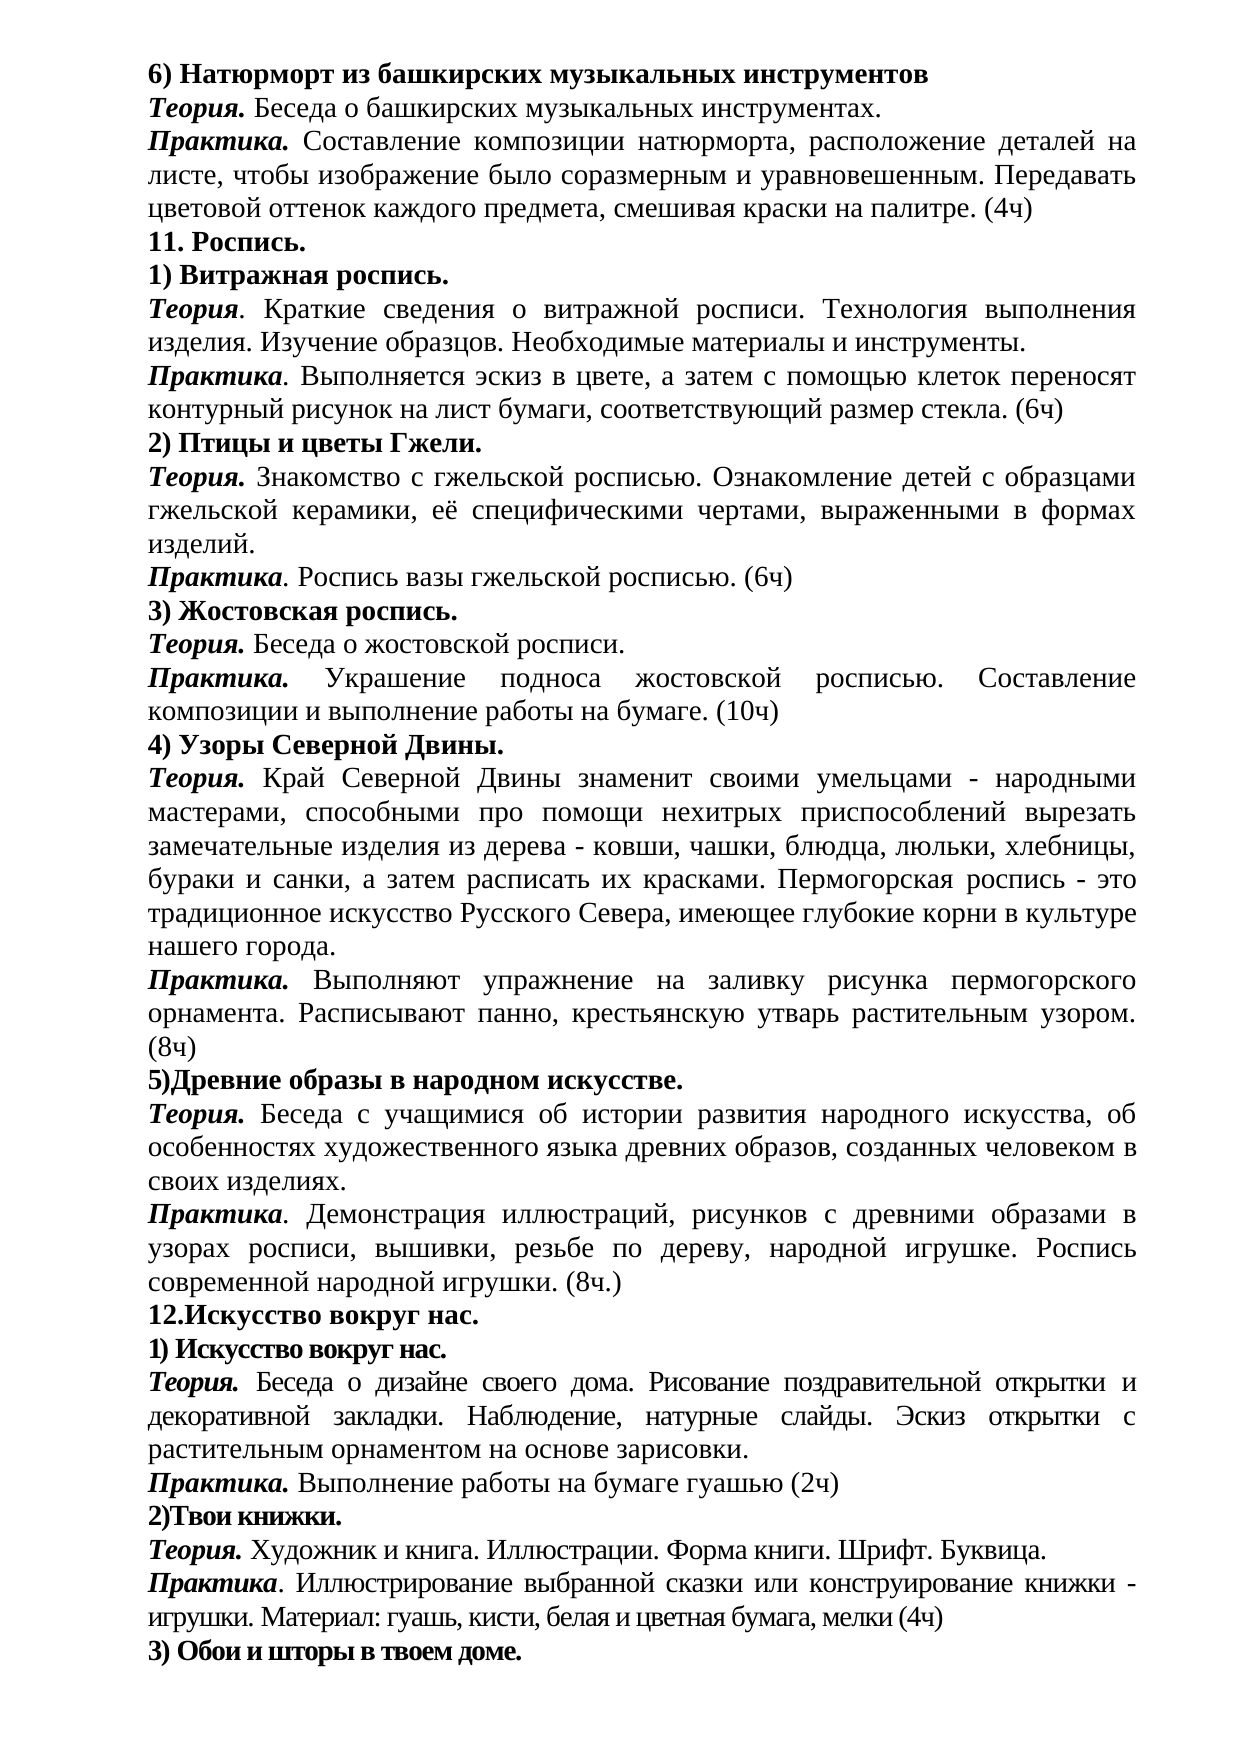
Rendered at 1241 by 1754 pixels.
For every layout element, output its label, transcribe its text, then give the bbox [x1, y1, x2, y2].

text Практика. Украшение подноса жостовской росписью. Составление композиции и выполнение работы на бумаге. (10ч) [148, 660, 1137, 727]
text Практика. Роспись вазы гжельской росписью. (6ч) [148, 559, 1137, 593]
text 4) Узоры Северной Двины. [148, 727, 1137, 761]
list Практика. Составление композиции натюрморта, расположение деталей на листе, чтобы изображение было соразмерным и уравновешенным. Передавать цветовой оттенок каждого предмета, смешивая краски на палитре. (4ч) [148, 123, 1137, 224]
text Практика. Выполняют упражнение на заливку рисунка пермогорского орнамента. Расписывают панно, крестьянскую утварь растительным узором. (8ч) [148, 962, 1137, 1062]
list 6) Натюрморт из башкирских музыкальных инструментов [148, 56, 1137, 90]
text Теория. Краткие сведения о витражной росписи. Технология выполнения изделия. Изучение образцов. Необходимые материалы и инструменты. [148, 291, 1137, 358]
text 3) Обои и шторы в твоем доме. [148, 1633, 1137, 1666]
text 11. Роспись. [148, 224, 1137, 257]
text 12.Искусство вокруг нас. [148, 1297, 1137, 1331]
text Теория. Беседа с учащимися об истории развития народного искусства, об особенностях художественного языка древних образов, созданных человеком в своих изделиях. [148, 1096, 1137, 1197]
text Практика. Выполнение работы на бумаге гуашью (2ч) [148, 1465, 1137, 1498]
text Практика. Демонстрация иллюстраций, рисунков с древними образами в узорах росписи, вышивки, резьбе по дереву, народной игрушке. Роспись современной народной игрушки. (8ч.) [148, 1197, 1137, 1297]
text Теория. Художник и книга. Иллюстрации. Форма книги. Шрифт. Буквица. [148, 1532, 1137, 1566]
text Теория. Беседа о жостовской росписи. [148, 626, 1137, 660]
text Практика. Выполняется эскиз в цвете, а затем с помощью клеток переносят контурный рисунок на лист бумаги, соответствующий размер стекла. (6ч) [148, 358, 1137, 425]
list Теория. Беседа о башкирских музыкальных инструментах. [148, 90, 1137, 123]
text 2)Твои книжки. [148, 1498, 1137, 1532]
text 1) Искусство вокруг нас. [148, 1331, 1137, 1364]
text Теория. Знакомство с гжельской росписью. Ознакомление детей с образцами гжельской керамики, её специфическими чертами, выраженными в формах изделий. [148, 459, 1137, 559]
text Теория. Беседа о дизайне своего дома. Рисование поздравительной открытки и декоративной закладки. Наблюдение, натурные слайды. Эскиз открытки с растительным орнаментом на основе зарисовки. [148, 1364, 1137, 1465]
text 1) Витражная роспись. [148, 257, 1137, 291]
text 2) Птицы и цветы Гжели. [148, 425, 1137, 459]
text 3) Жостовская роспись. [148, 593, 1137, 626]
text Практика. Иллюстрирование выбранной сказки или конструирование книжки - игрушки. Материал: гуашь, кисти, белая и цветная бумага, мелки (4ч) [148, 1566, 1137, 1633]
text 5)Древние образы в народном искусстве. [148, 1062, 1137, 1096]
text Теория. Край Северной Двины знаменит своими умельцами - народными мастерами, способными про помощи нехитрых приспособлений вырезать замечательные изделия из дерева - ковши, чашки, блюдца, люльки, хлебницы, бураки и санки, а затем расписать их красками. Пермогорская роспись - это традиционное искусство Русского Севера, имеющее глубокие корни в культуре нашего города. [148, 761, 1137, 962]
